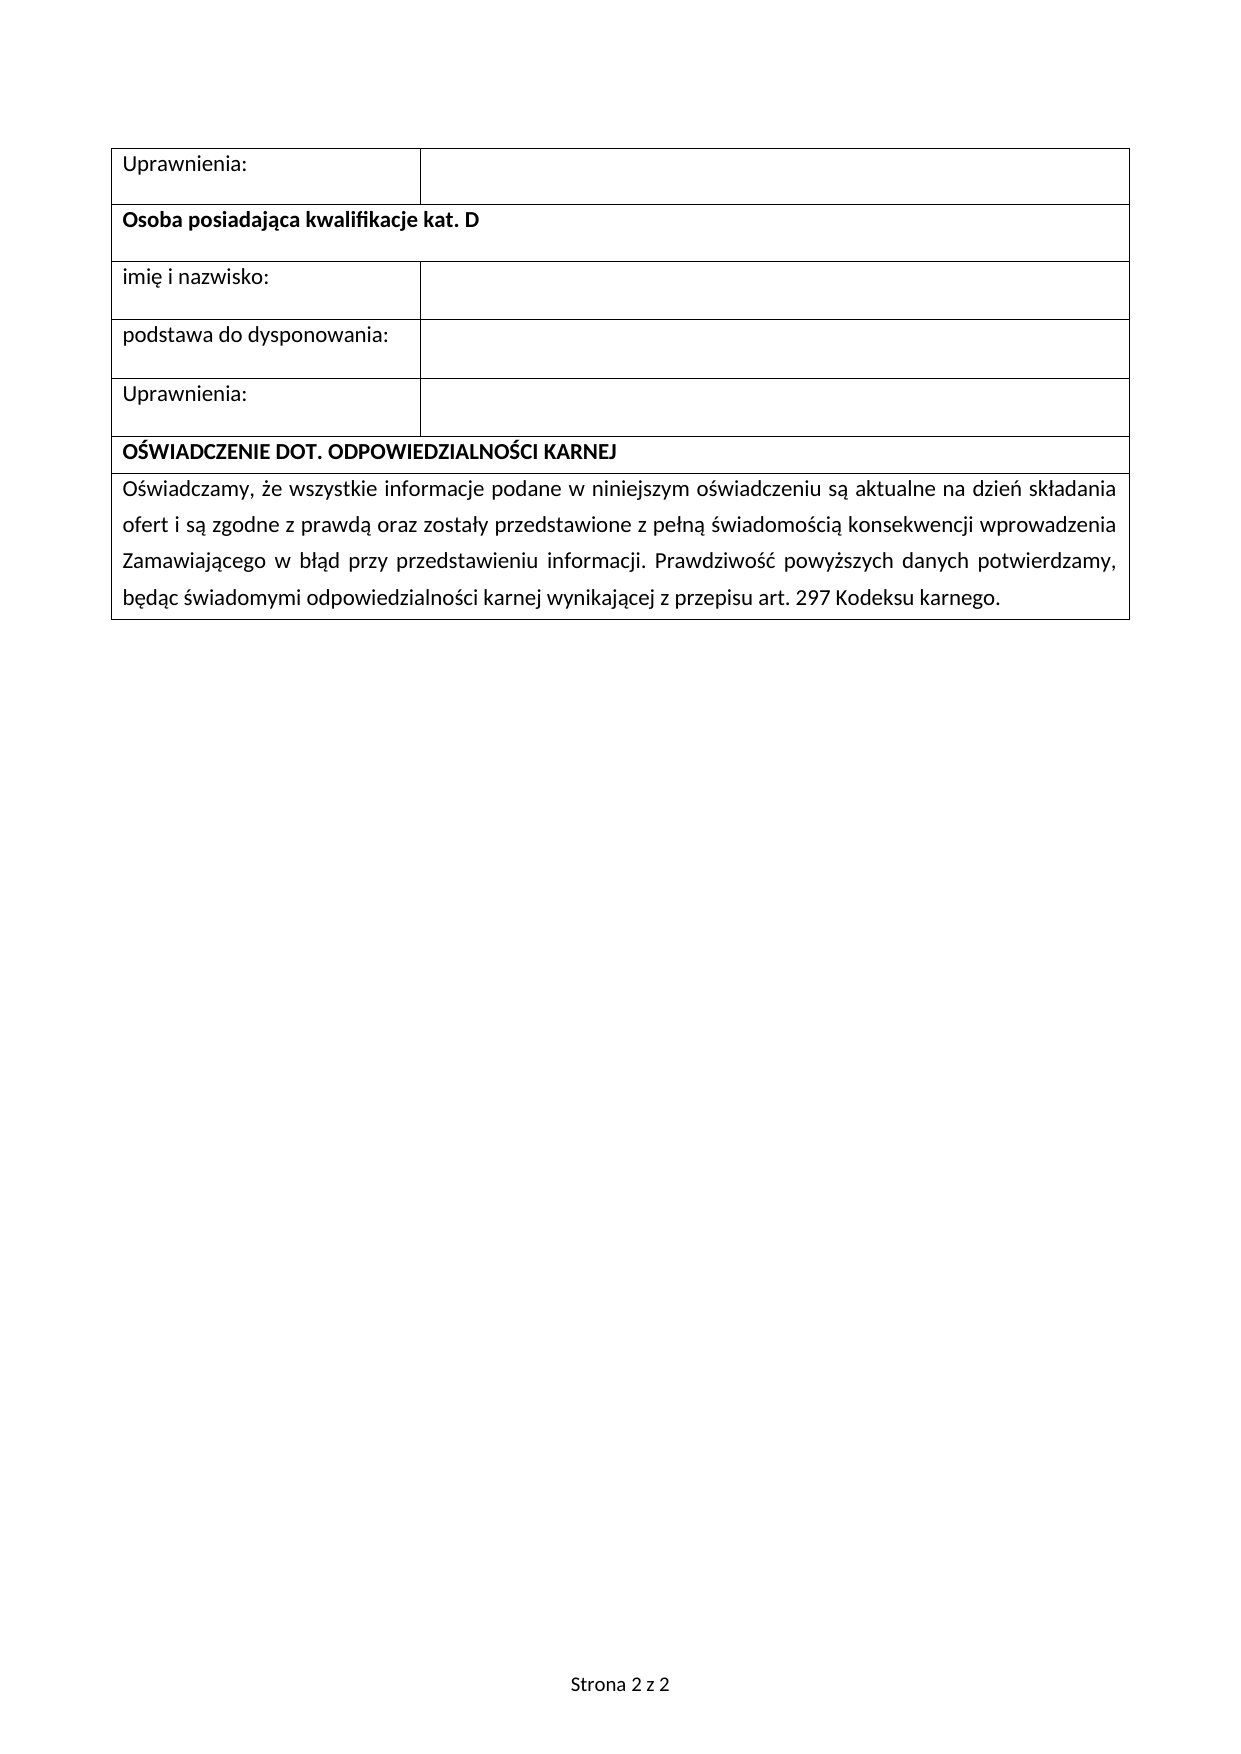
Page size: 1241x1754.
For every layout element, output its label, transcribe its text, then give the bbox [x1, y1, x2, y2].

table_cell Osoba posiadająca kwalifikacje kat. D [112, 205, 1129, 261]
table_cell OŚWIADCZENIE DOT. ODPOWIEDZIALNOŚCI KARNEJ [112, 437, 1129, 473]
table_cell Oświadczamy, że wszystkie informacje podane w niniejszym oświadczeniu są aktualne na dzień składania ofert i są zgodne z prawdą oraz zostały przedstawione z pełną świadomością konsekwencji wprowadzenia Zamawiającego w błąd przy przedstawieniu informacji. Prawdziwość powyższych danych potwierdzamy, będąc świadomymi odpowiedzialności karnej wynikającej z przepisu art. 297 Kodeksu karnego. [112, 474, 1129, 619]
table_cell [421, 320, 1129, 378]
table_cell Uprawnienia: [112, 379, 420, 436]
table_cell podstawa do dysponowania: [112, 320, 420, 378]
table_cell Uprawnienia: [112, 149, 420, 204]
table_cell [421, 149, 1129, 204]
table_cell [421, 262, 1129, 319]
table_cell imię i nazwisko: [112, 262, 420, 319]
table_cell [421, 379, 1129, 436]
